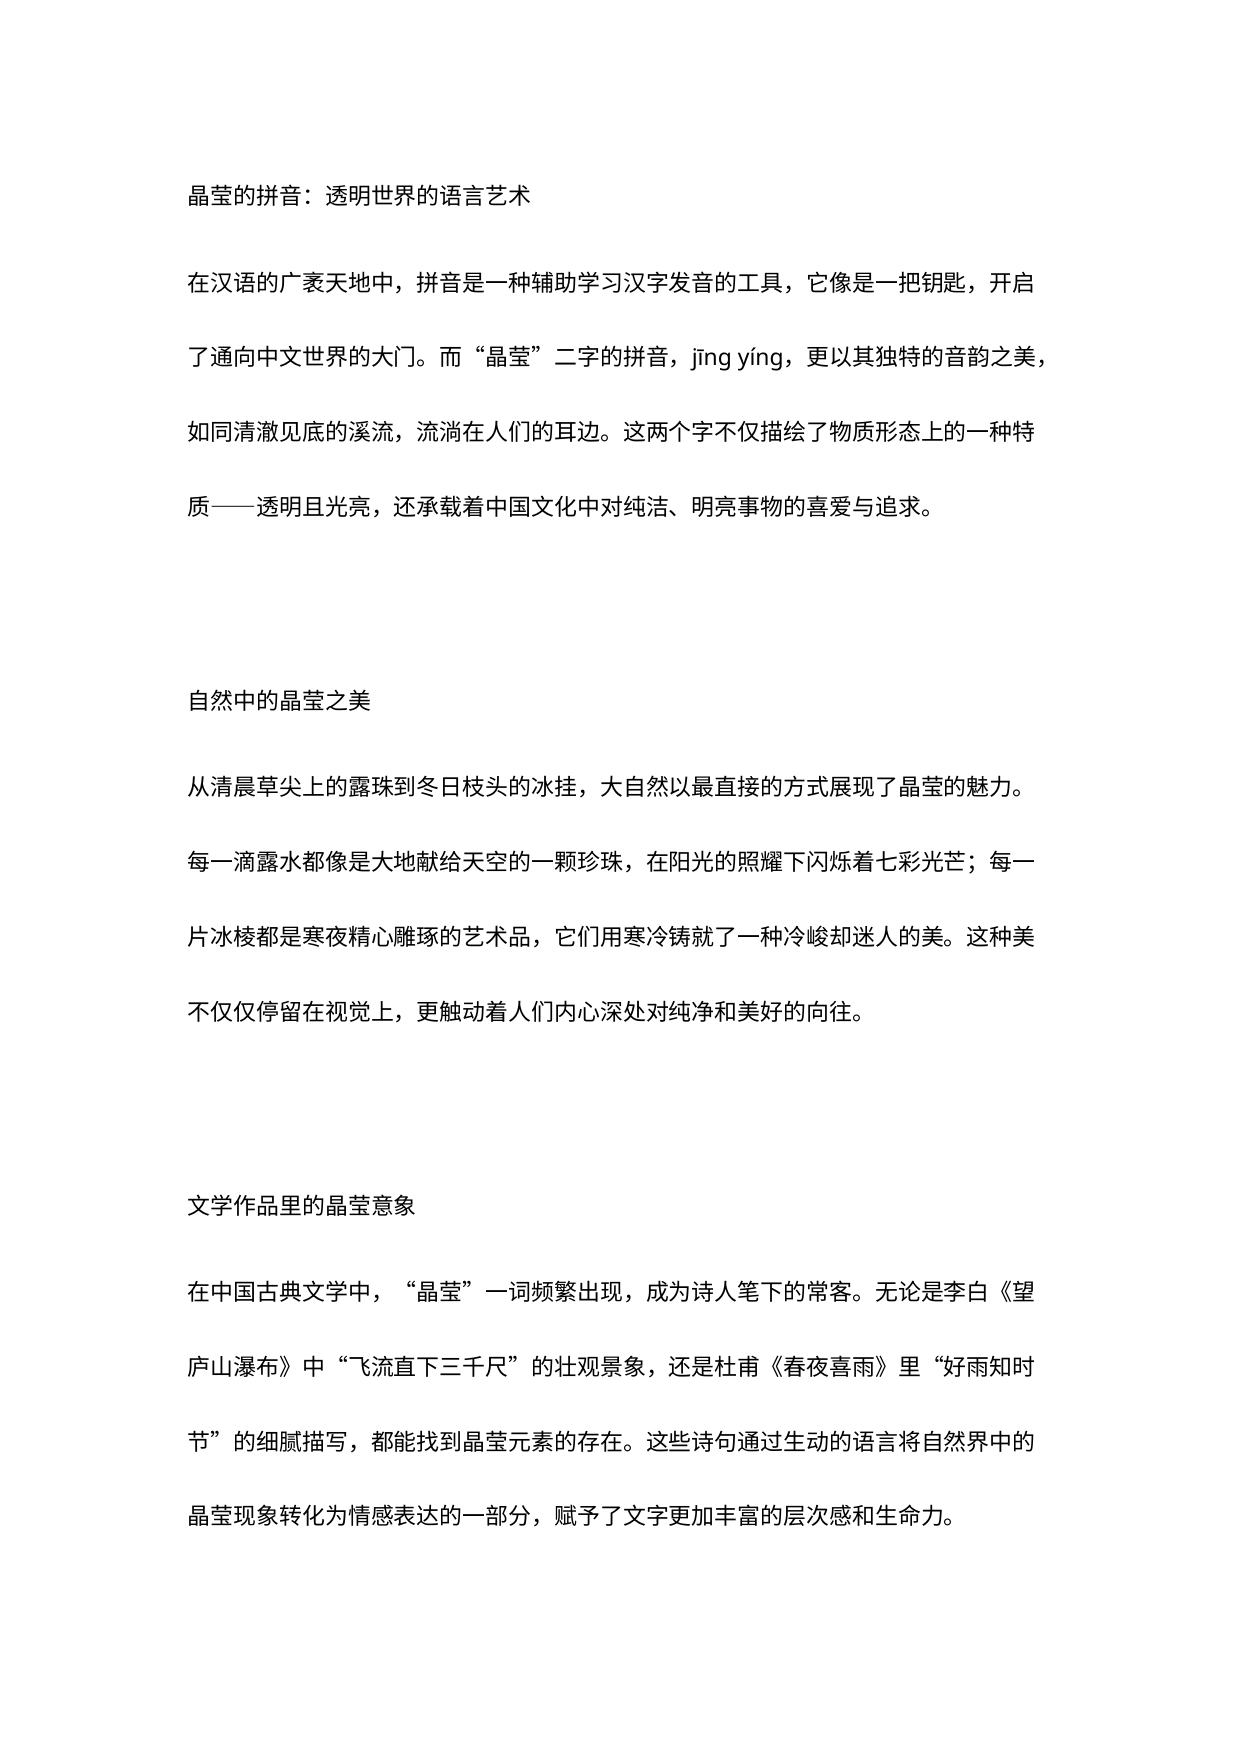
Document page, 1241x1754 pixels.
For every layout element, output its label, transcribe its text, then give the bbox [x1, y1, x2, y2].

text 从清晨草尖上的露珠到冬日枝头的冰挂，大自然以最直接的方式展现了晶莹的魅力。每一滴露水都像是大地献给天空的一颗珍珠，在阳光的照耀下闪烁着七彩光芒；每一片冰棱都是寒夜精心雕琢的艺术品，它们用寒冷铸就了一种冷峻却迷人的美。这种美不仅仅停留在视觉上，更触动着人们内心深处对纯净和美好的向往。 [187, 753, 1053, 1042]
text 自然中的晶莹之美 [187, 667, 1053, 732]
text 在汉语的广袤天地中，拼音是一种辅助学习汉字发音的工具，它像是一把钥匙，开启了通向中文世界的大门。而“晶莹”二字的拼音，jīng yíng，更以其独特的音韵之美，如同清澈见底的溪流，流淌在人们的耳边。这两个字不仅描绘了物质形态上的一种特质——透明且光亮，还承载着中国文化中对纯洁、明亮事物的喜爱与追求。 [187, 248, 1053, 538]
text 文学作品里的晶莹意象 [187, 1172, 1053, 1237]
text 晶莹的拼音：透明世界的语言艺术 [187, 162, 1053, 227]
text 在中国古典文学中，“晶莹”一词频繁出现，成为诗人笔下的常客。无论是李白《望庐山瀑布》中“飞流直下三千尺”的壮观景象，还是杜甫《春夜喜雨》里“好雨知时节”的细腻描写，都能找到晶莹元素的存在。这些诗句通过生动的语言将自然界中的晶莹现象转化为情感表达的一部分，赋予了文字更加丰富的层次感和生命力。 [187, 1258, 1053, 1547]
